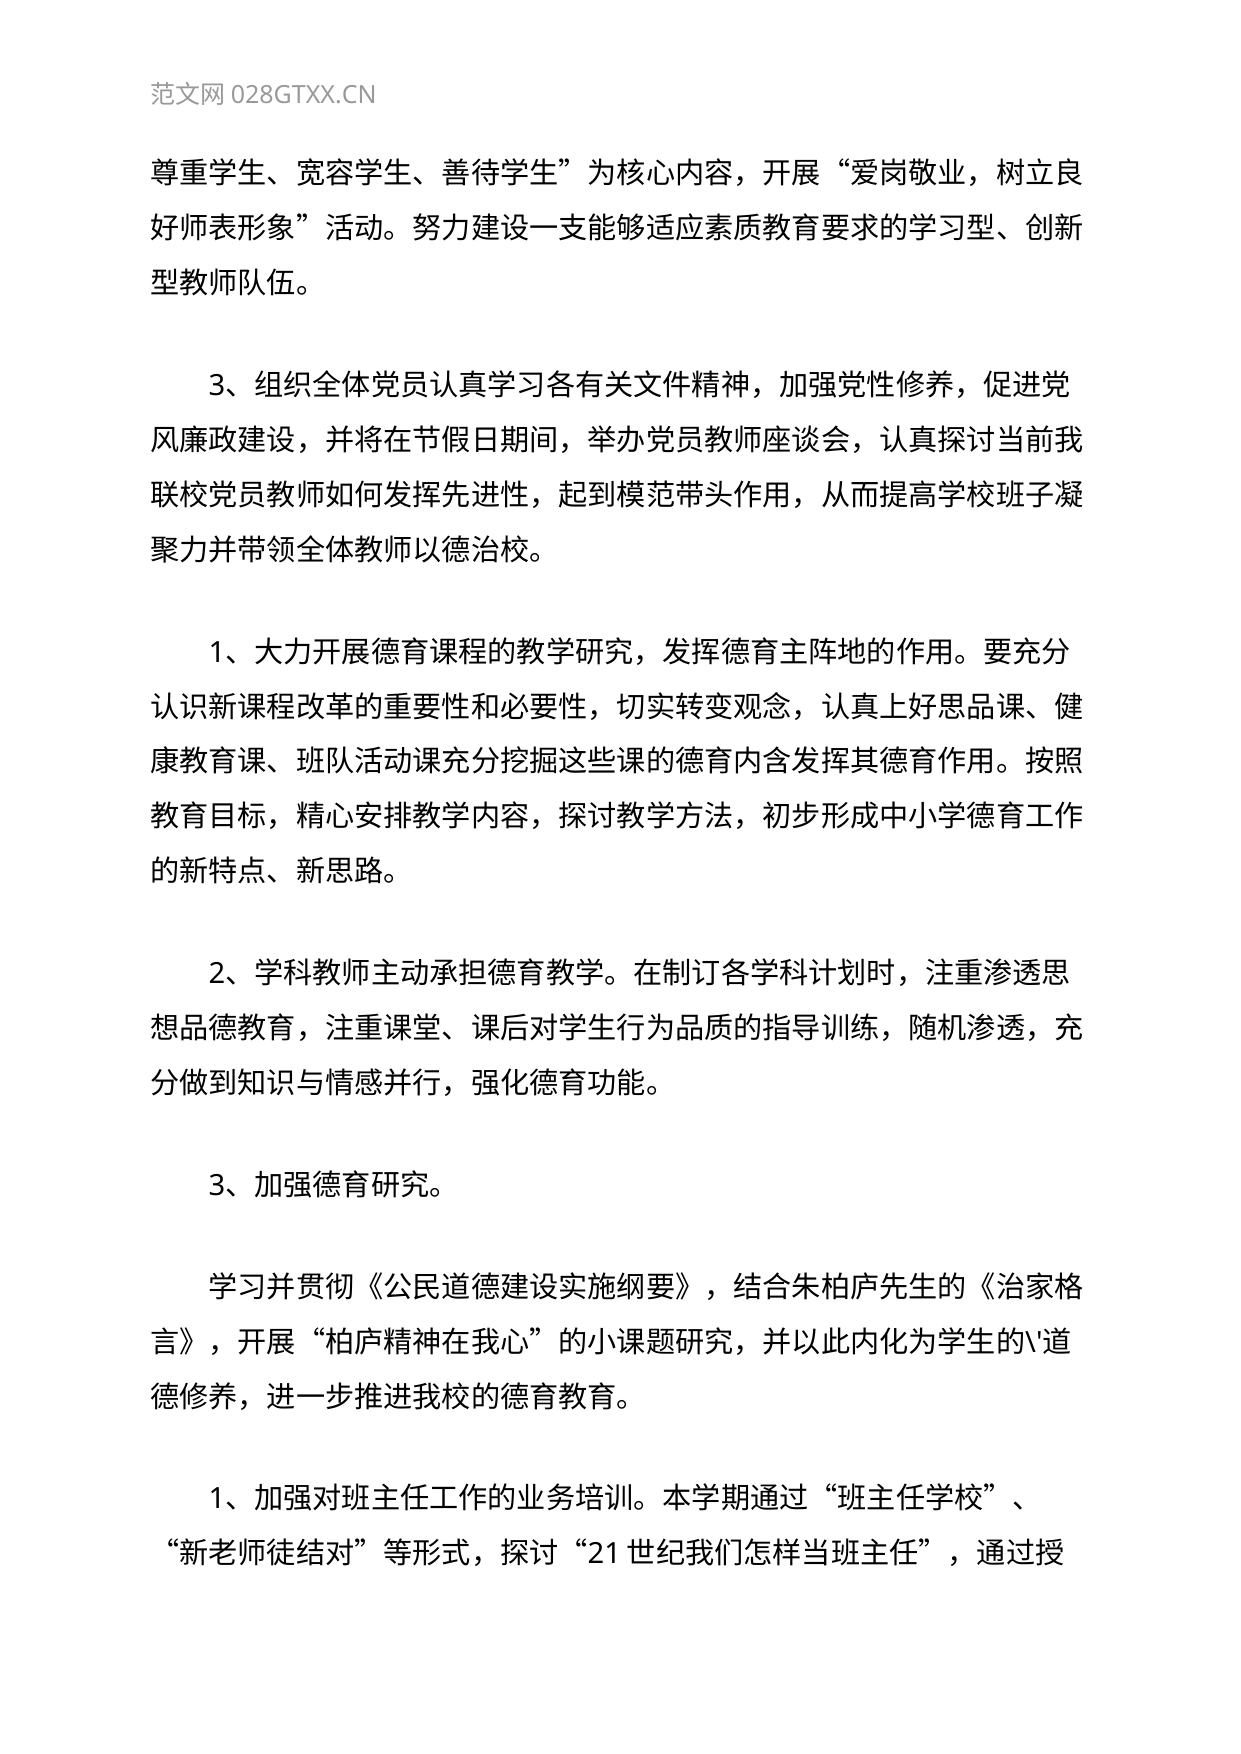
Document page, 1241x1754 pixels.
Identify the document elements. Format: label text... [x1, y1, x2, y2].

text 2、学科教师主动承担德育教学。在制订各学科计划时，注重渗透思想品德教育，注重课堂、课后对学生行为品质的指导训练，随机渗透，充分做到知识与情感并行，强化德育功能。 [150, 949, 1090, 1102]
text 学习并贯彻《公民道德建设实施纲要》，结合朱柏庐先生的《治家格言》，开展“柏庐精神在我心”的小课题研究，并以此内化为学生的\'道德修养，进一步推进我校的德育教育。 [150, 1263, 1090, 1415]
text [150, 1475, 1090, 1572]
text 3、加强德育研究。 [150, 1161, 1090, 1204]
text 1、大力开展德育课程的教学研究，发挥德育主阵地的作用。要充分认识新课程改革的重要性和必要性，切实转变观念，认真上好思品课、健康教育课、班队活动课充分挖掘这些课的德育内含发挥其德育作用。按照教育目标，精心安排教学内容，探讨教学方法，初步形成中小学德育工作的新特点、新思路。 [150, 628, 1090, 890]
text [150, 150, 1090, 302]
text 3、组织全体党员认真学习各有关文件精神，加强党性修养，促进党风廉政建设，并将在节假日期间，举办党员教师座谈会，认真探讨当前我联校党员教师如何发挥先进性，起到模范带头作用，从而提高学校班子凝聚力并带领全体教师以德治校。 [150, 362, 1090, 569]
